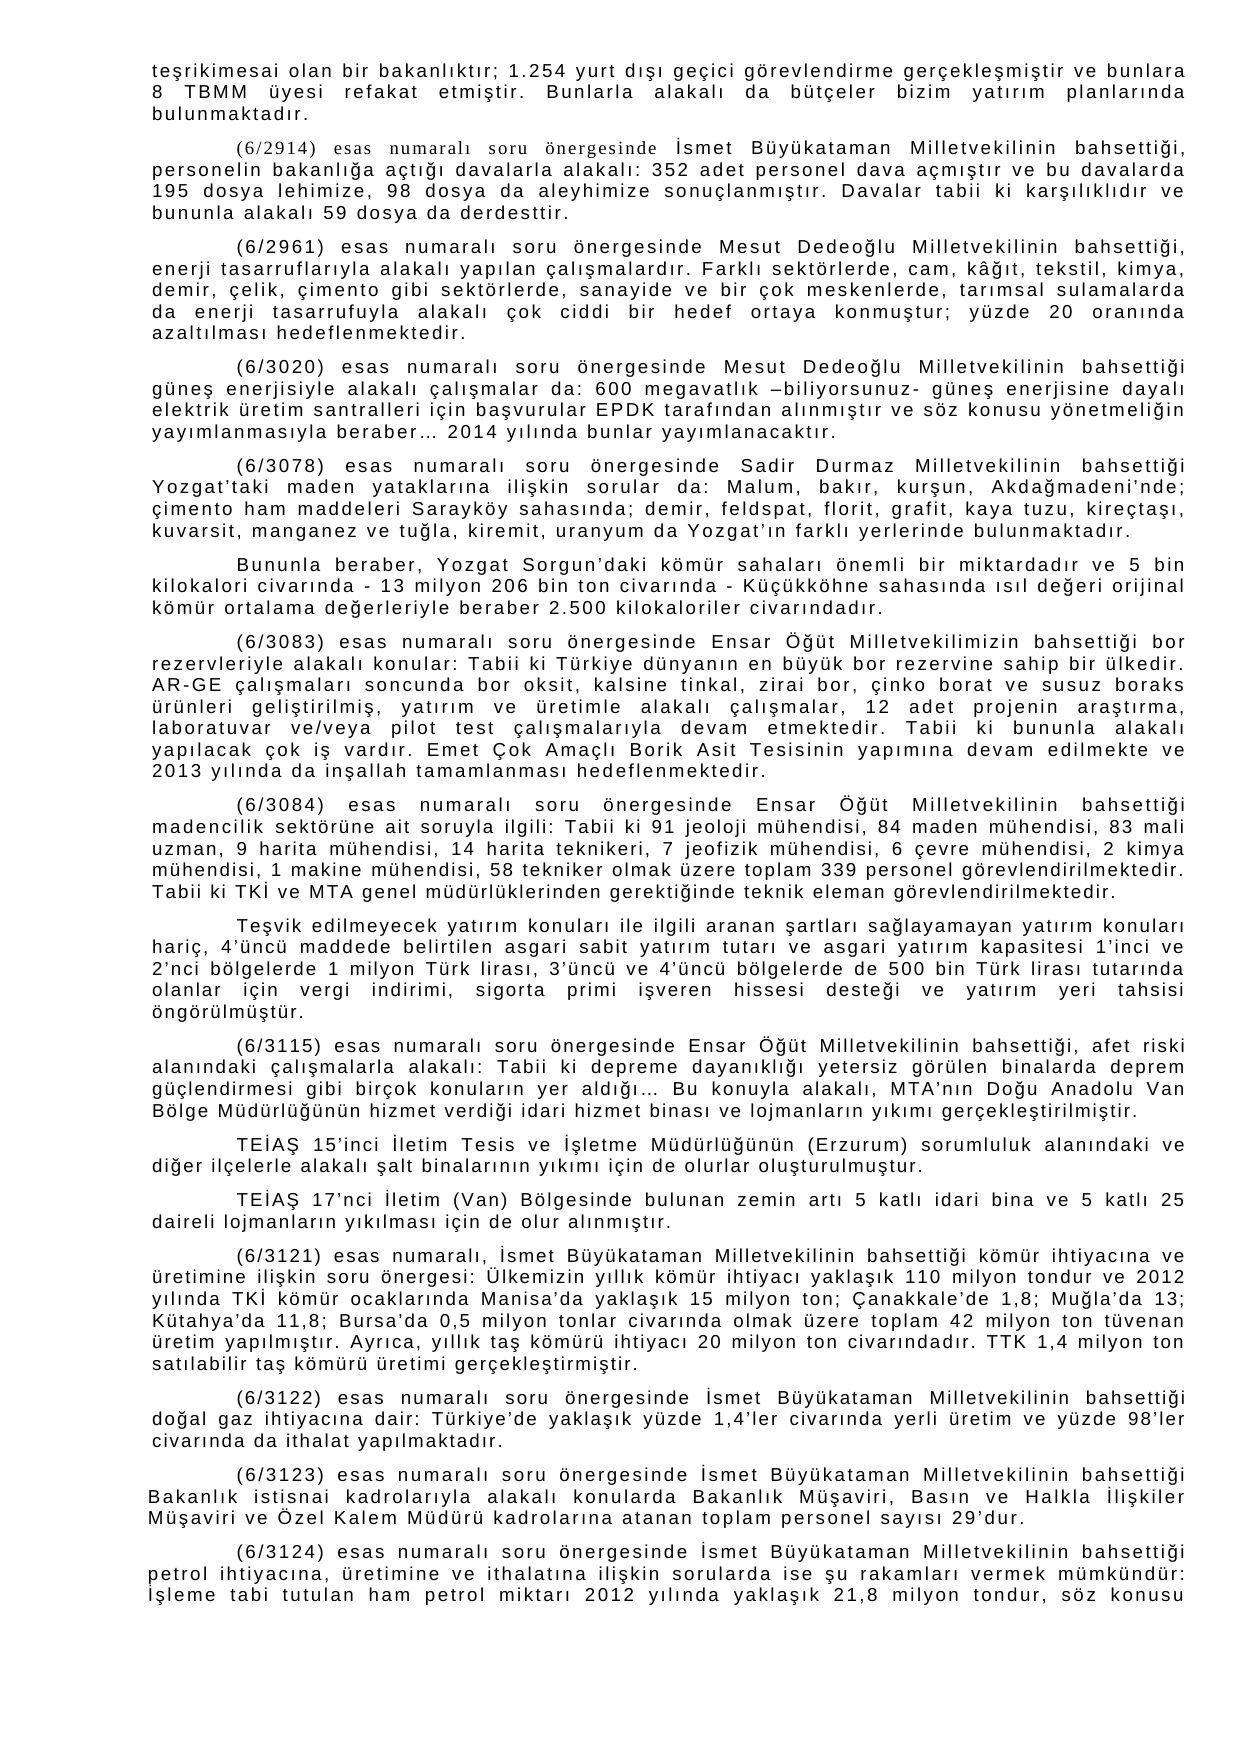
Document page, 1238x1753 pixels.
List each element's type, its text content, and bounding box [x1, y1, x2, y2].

text (6/3115) esas numaralı soru önergesinde Ensar Öğüt Milletvekilinin bahsettiği, afet riski alanındaki çalışmalarla alakalı: Tabii ki depreme dayanıklığı yetersiz görülen binalarda deprem güçlendirmesi gibi birçok konuların yer aldığı… Bu konuyla alakalı, MTA’nın Doğu Anadolu Van Bölge Müdürlüğünün hizmet verdiği idari hizmet binası ve lojmanların yıkımı gerçekleştirilmiştir. [152, 1035, 1186, 1121]
text (6/3122) esas numaralı soru önergesinde İsmet Büyükataman Milletvekilinin bahsettiği doğal gaz ihtiyacına dair: Türkiye’de yaklaşık yüzde 1,4’ler civarında yerli üretim ve yüzde 98’ler civarında da ithalat yapılmaktadır. [152, 1387, 1186, 1451]
text TEİAŞ 17’nci İletim (Van) Bölgesinde bulunan zemin artı 5 katlı idari bina ve 5 katlı 25 daireli lojmanların yıkılması için de olur alınmıştır. [152, 1189, 1186, 1232]
text (6/3078) esas numaralı soru önergesinde Sadir Durmaz Milletvekilinin bahsettiği Yozgat’taki maden yataklarına ilişkin sorular da: Malum, bakır, kurşun, Akdağmadeni’nde; çimento ham maddeleri Sarayköy sahasında; demir, feldspat, florit, grafit, kaya tuzu, kireçtaşı, kuvarsit, manganez ve tuğla, kiremit, uranyum da Yozgat’ın farklı yerlerinde bulunmaktadır. [152, 455, 1186, 541]
text (6/3084) esas numaralı soru önergesinde Ensar Öğüt Milletvekilinin bahsettiği madencilik sektörüne ait soruyla ilgili: Tabii ki 91 jeoloji mühendisi, 84 maden mühendisi, 83 mali uzman, 9 harita mühendisi, 14 harita teknikeri, 7 jeofizik mühendisi, 6 çevre mühendisi, 2 kimya mühendisi, 1 makine mühendisi, 58 tekniker olmak üzere toplam 339 personel görevlendirilmektedir. Tabii ki TKİ ve MTA genel müdürlüklerinden gerektiğinde teknik eleman görevlendirilmektedir. [152, 794, 1186, 902]
text (6/2961) esas numaralı soru önergesinde Mesut Dedeoğlu Milletvekilinin bahsettiği, enerji tasarruflarıyla alakalı yapılan çalışmalardır. Farklı sektörlerde, cam, kâğıt, tekstil, kimya, demir, çelik, çimento gibi sektörlerde, sanayide ve bir çok meskenlerde, tarımsal sulamalarda da enerji tasarrufuyla alakalı çok ciddi bir hedef ortaya konmuştur; yüzde 20 oranında azaltılması hedeflenmektedir. [152, 236, 1186, 343]
text (6/3020) esas numaralı soru önergesinde Mesut Dedeoğlu Milletvekilinin bahsettiği güneş enerjisiyle alakalı çalışmalar da: 600 megavatlık –biliyorsunuz- güneş enerjisine dayalı elektrik üretim santralleri için başvurular EPDK tarafından alınmıştır ve söz konusu yönetmeliğin yayımlanmasıyla beraber… 2014 yılında bunlar yayımlanacaktır. [152, 356, 1186, 442]
text Teşvik edilmeyecek yatırım konuları ile ilgili aranan şartları sağlayamayan yatırım konuları hariç, 4’üncü maddede belirtilen asgari sabit yatırım tutarı ve asgari yatırım kapasitesi 1’inci ve 2’nci bölgelerde 1 milyon Türk lirası, 3’üncü ve 4’üncü bölgelerde de 500 bin Türk lirası tutarında olanlar için vergi indirimi, sigorta primi işveren hissesi desteği ve yatırım yeri tahsisi öngörülmüştür. [152, 914, 1186, 1022]
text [152, 60, 1186, 124]
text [148, 1541, 1186, 1606]
text (6/3083) esas numaralı soru önergesinde Ensar Öğüt Milletvekilimizin bahsettiği bor rezervleriyle alakalı konular: Tabii ki Türkiye dünyanın en büyük bor rezervine sahip bir ülkedir. AR-GE çalışmaları soncunda bor oksit, kalsine tinkal, zirai bor, çinko borat ve susuz boraks ürünleri geliştirilmiş, yatırım ve üretimle alakalı çalışmalar, 12 adet projenin araştırma, laboratuvar ve/veya pilot test çalışmalarıyla devam etmektedir. Tabii ki bununla alakalı yapılacak çok iş vardır. Emet Çok Amaçlı Borik Asit Tesisinin yapımına devam edilmekte ve 2013 yılında da inşallah tamamlanması hedeflenmektedir. [152, 631, 1186, 782]
text (6/3121) esas numaralı, İsmet Büyükataman Milletvekilinin bahsettiği kömür ihtiyacına ve üretimine ilişkin soru önergesi: Ülkemizin yıllık kömür ihtiyacı yaklaşık 110 milyon tondur ve 2012 yılında TKİ kömür ocaklarında Manisa’da yaklaşık 15 milyon ton; Çanakkale’de 1,8; Muğla’da 13; Kütahya’da 11,8; Bursa’da 0,5 milyon tonlar civarında olmak üzere toplam 42 milyon ton tüvenan üretim yapılmıştır. Ayrıca, yıllık taş kömürü ihtiyacı 20 milyon ton civarındadır. TTK 1,4 milyon ton satılabilir taş kömürü üretimi gerçekleştirmiştir. [152, 1245, 1186, 1374]
text (6/3123) esas numaralı soru önergesinde İsmet Büyükataman Milletvekilinin bahsettiği Bakanlık istisnai kadrolarıyla alakalı konularda Bakanlık Müşaviri, Basın ve Halkla İlişkiler Müşaviri ve Özel Kalem Müdürü kadrolarına atanan toplam personel sayısı 29’dur. [148, 1464, 1186, 1528]
text Bununla beraber, Yozgat Sorgun’daki kömür sahaları önemli bir miktardadır ve 5 bin kilokalori civarında - 13 milyon 206 bin ton civarında - Küçükköhne sahasında ısıl değeri orijinal kömür ortalama değerleriyle beraber 2.500 kilokaloriler civarındadır. [152, 553, 1186, 618]
text (6/2914) esas numaralı soru önergesinde İsmet Büyükataman Milletvekilinin bahsettiği, personelin bakanlığa açtığı davalarla alakalı: 352 adet personel dava açmıştır ve bu davalarda 195 dosya lehimize, 98 dosya da aleyhimize sonuçlanmıştır. Davalar tabii ki karşılıklıdır ve bununla alakalı 59 dosya da derdesttir. [152, 137, 1186, 223]
text TEİAŞ 15’inci İletim Tesis ve İşletme Müdürlüğünün (Erzurum) sorumluluk alanındaki ve diğer ilçelerle alakalı şalt binalarının yıkımı için de olurlar oluşturulmuştur. [152, 1133, 1186, 1177]
